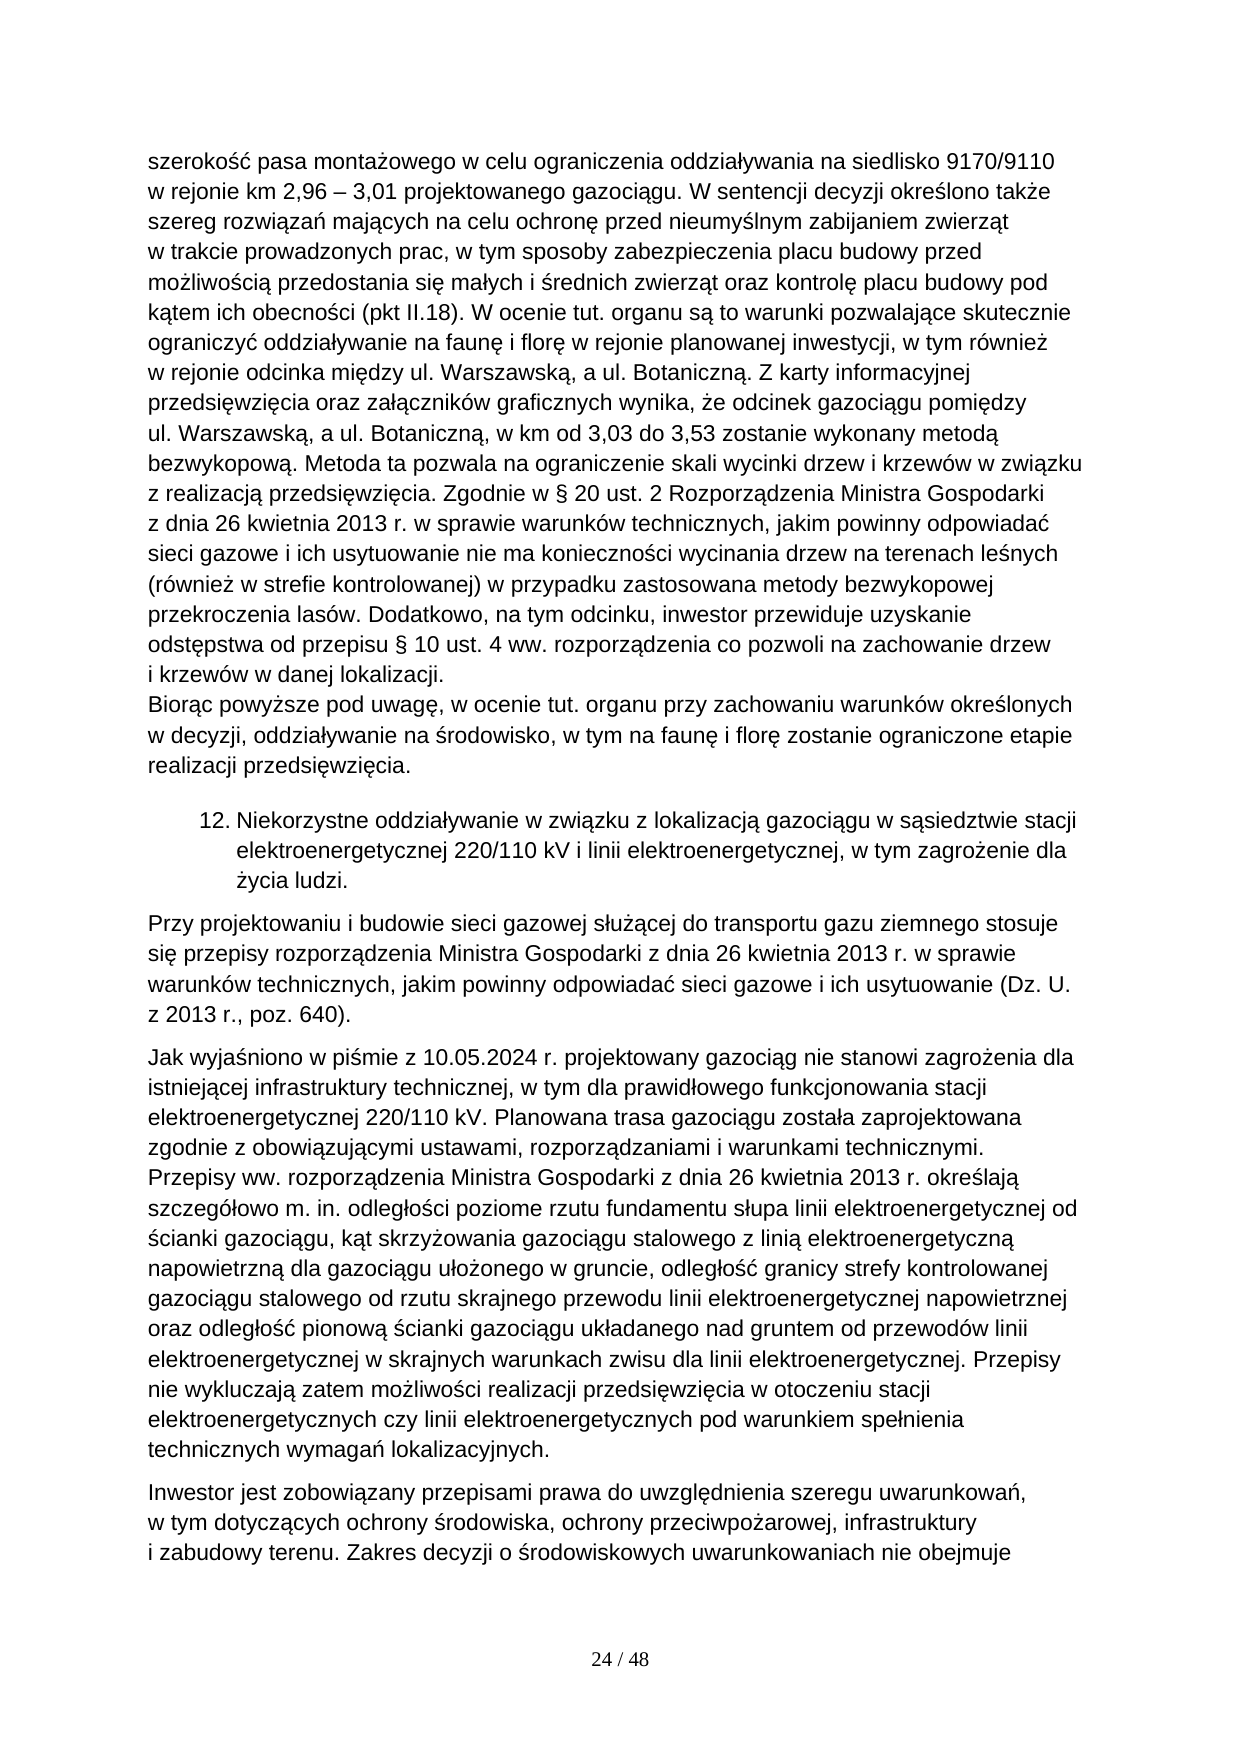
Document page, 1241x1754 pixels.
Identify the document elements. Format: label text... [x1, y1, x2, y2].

text Biorąc powyższe pod uwagę, w ocenie tut. organu przy zachowaniu warunków określonych w decyzji, oddziaływanie na środowisko, w tym na faunę i florę zostanie ograniczone etapie realizacji przedsięwzięcia. [148, 691, 1093, 778]
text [148, 1479, 1093, 1566]
list Niekorzystne oddziaływanie w związku z lokalizacją gazociągu w sąsiedztwie stacji elektroenergetycznej 220/110 kV i linii elektroenergetycznej, w tym zagrożenie dla życia ludzi. [199, 807, 1093, 894]
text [148, 148, 1093, 688]
text Jak wyjaśniono w piśmie z 10.05.2024 r. projektowany gazociąg nie stanowi zagrożenia dla istniejącej infrastruktury technicznej, w tym dla prawidłowego funkcjonowania stacji elektroenergetycznej 220/110 kV. Planowana trasa gazociągu została zaprojektowana zgodnie z obowiązującymi ustawami, rozporządzaniami i warunkami technicznymi. [148, 1043, 1093, 1161]
text Przepisy ww. rozporządzenia Ministra Gospodarki z dnia 26 kwietnia 2013 r. określają szczegółowo m. in. odległości poziome rzutu fundamentu słupa linii elektroenergetycznej od ścianki gazociągu, kąt skrzyżowania gazociągu stalowego z linią elektroenergetyczną napowietrzną dla gazociągu ułożonego w gruncie, odległość granicy strefy kontrolowanej gazociągu stalowego od rzutu skrajnego przewodu linii elektroenergetycznej napowietrznej oraz odległość pionową ścianki gazociągu układanego nad gruntem od przewodów linii elektroenergetycznej w skrajnych warunkach zwisu dla linii elektroenergetycznej. Przepisy nie wykluczają zatem możliwości realizacji przedsięwzięcia w otoczeniu stacji elektroenergetycznych czy linii elektroenergetycznych pod warunkiem spełnienia technicznych wymagań lokalizacyjnych. [148, 1164, 1093, 1463]
text Przy projektowaniu i budowie sieci gazowej służącej do transportu gazu ziemnego stosuje się przepisy rozporządzenia Ministra Gospodarki z dnia 26 kwietnia 2013 r. w sprawie warunków technicznych, jakim powinny odpowiadać sieci gazowe i ich usytuowanie (Dz. U. z 2013 r., poz. 640). [148, 910, 1093, 1027]
